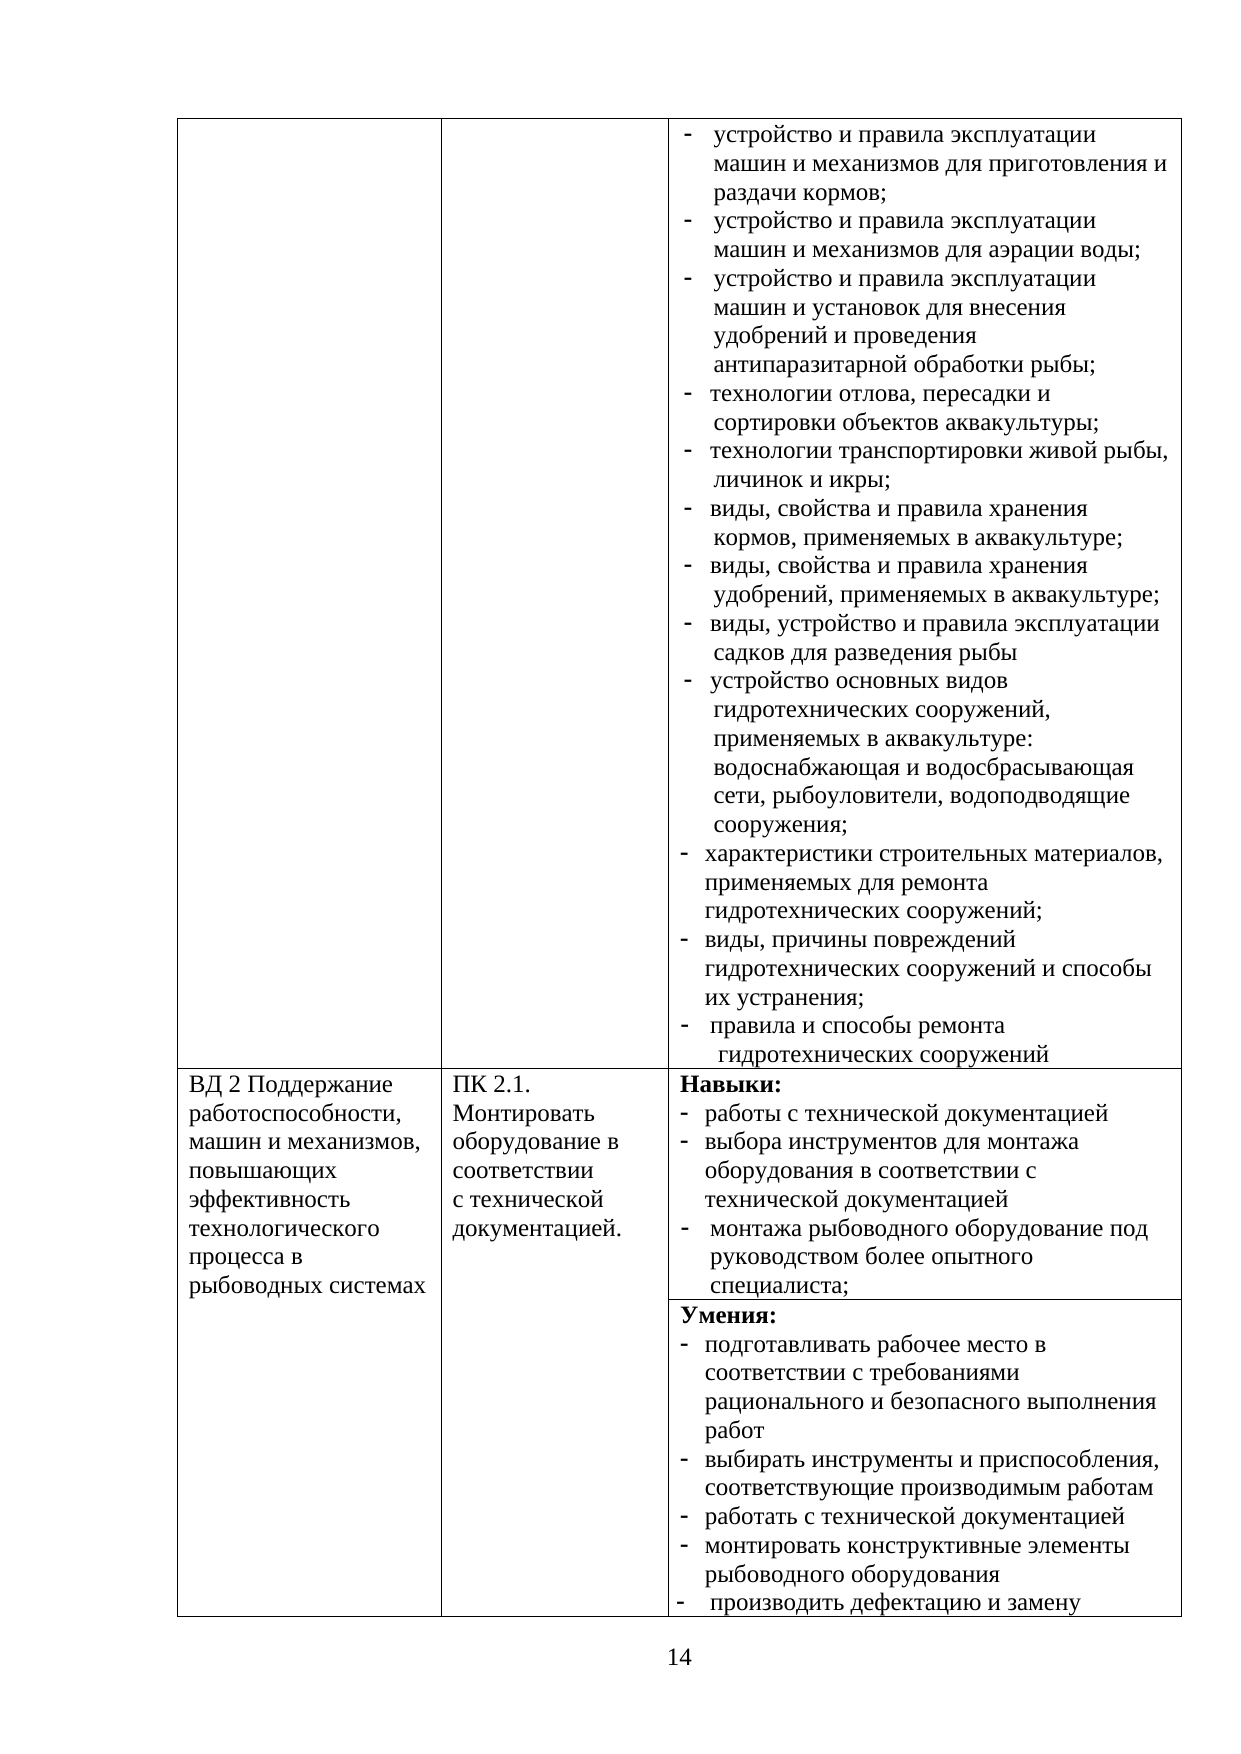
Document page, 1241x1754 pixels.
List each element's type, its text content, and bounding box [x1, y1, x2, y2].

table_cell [669, 1300, 1181, 1616]
table_cell ПК 2.1. Монтировать оборудование в соответствии с технической документацией. [442, 1069, 668, 1616]
table_cell ВД 2 Поддержание работоспособности, машин и механизмов, повышающих эффективность технологического процесса в рыбоводных системах [178, 1069, 441, 1616]
table_cell Навыки: работы с технической документацией выбора инструментов для монтажа оборудования в соответствии с технической документацией монтажа рыбоводного оборудование под руководством более опытного специалиста; [669, 1069, 1181, 1299]
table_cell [669, 119, 1181, 1068]
